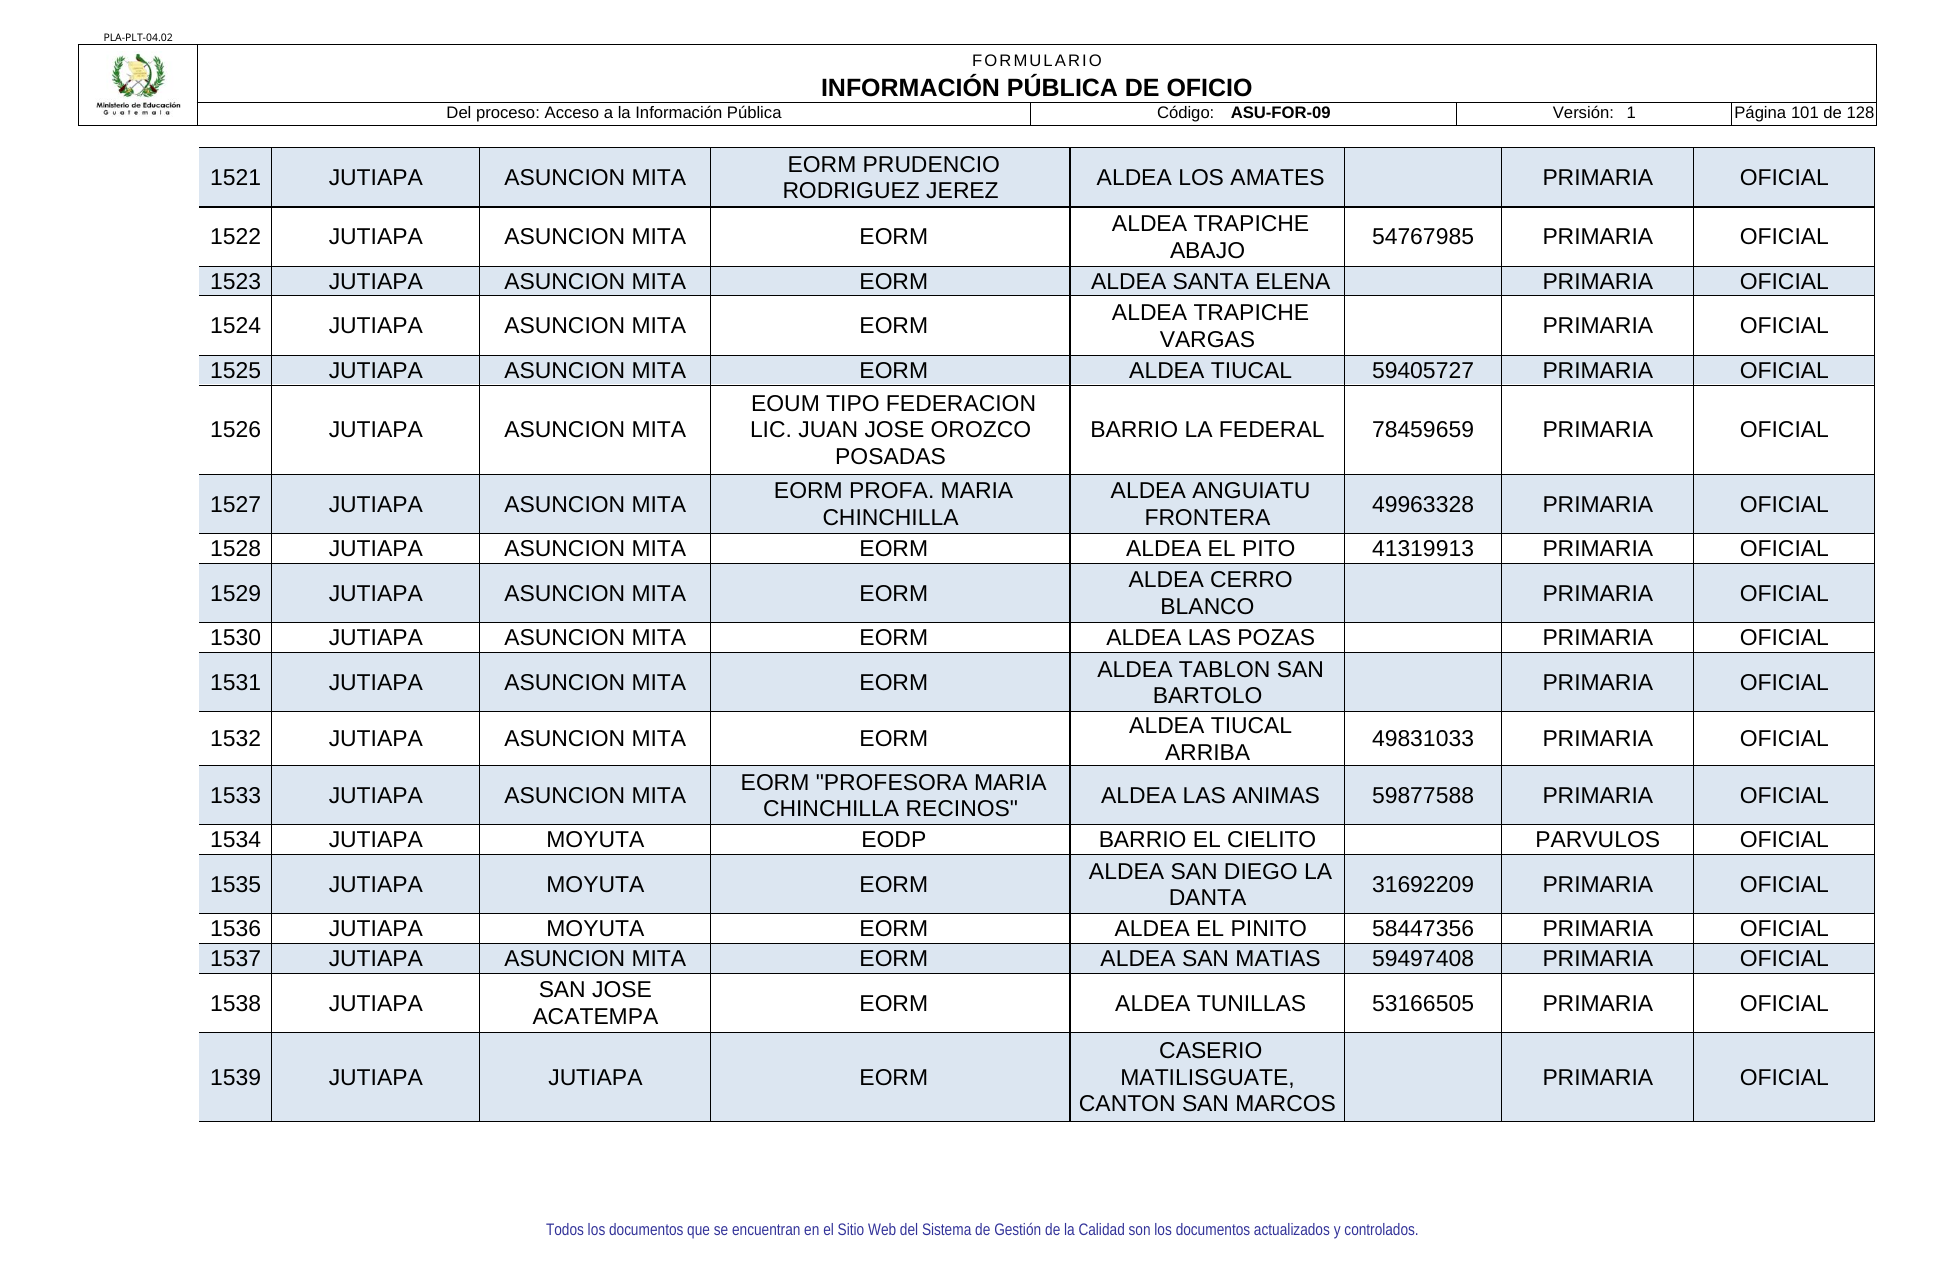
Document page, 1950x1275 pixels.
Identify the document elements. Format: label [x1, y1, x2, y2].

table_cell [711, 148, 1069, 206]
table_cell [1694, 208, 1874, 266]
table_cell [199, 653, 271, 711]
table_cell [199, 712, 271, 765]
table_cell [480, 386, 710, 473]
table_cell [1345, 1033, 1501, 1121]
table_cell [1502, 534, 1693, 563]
picture [95, 51, 181, 117]
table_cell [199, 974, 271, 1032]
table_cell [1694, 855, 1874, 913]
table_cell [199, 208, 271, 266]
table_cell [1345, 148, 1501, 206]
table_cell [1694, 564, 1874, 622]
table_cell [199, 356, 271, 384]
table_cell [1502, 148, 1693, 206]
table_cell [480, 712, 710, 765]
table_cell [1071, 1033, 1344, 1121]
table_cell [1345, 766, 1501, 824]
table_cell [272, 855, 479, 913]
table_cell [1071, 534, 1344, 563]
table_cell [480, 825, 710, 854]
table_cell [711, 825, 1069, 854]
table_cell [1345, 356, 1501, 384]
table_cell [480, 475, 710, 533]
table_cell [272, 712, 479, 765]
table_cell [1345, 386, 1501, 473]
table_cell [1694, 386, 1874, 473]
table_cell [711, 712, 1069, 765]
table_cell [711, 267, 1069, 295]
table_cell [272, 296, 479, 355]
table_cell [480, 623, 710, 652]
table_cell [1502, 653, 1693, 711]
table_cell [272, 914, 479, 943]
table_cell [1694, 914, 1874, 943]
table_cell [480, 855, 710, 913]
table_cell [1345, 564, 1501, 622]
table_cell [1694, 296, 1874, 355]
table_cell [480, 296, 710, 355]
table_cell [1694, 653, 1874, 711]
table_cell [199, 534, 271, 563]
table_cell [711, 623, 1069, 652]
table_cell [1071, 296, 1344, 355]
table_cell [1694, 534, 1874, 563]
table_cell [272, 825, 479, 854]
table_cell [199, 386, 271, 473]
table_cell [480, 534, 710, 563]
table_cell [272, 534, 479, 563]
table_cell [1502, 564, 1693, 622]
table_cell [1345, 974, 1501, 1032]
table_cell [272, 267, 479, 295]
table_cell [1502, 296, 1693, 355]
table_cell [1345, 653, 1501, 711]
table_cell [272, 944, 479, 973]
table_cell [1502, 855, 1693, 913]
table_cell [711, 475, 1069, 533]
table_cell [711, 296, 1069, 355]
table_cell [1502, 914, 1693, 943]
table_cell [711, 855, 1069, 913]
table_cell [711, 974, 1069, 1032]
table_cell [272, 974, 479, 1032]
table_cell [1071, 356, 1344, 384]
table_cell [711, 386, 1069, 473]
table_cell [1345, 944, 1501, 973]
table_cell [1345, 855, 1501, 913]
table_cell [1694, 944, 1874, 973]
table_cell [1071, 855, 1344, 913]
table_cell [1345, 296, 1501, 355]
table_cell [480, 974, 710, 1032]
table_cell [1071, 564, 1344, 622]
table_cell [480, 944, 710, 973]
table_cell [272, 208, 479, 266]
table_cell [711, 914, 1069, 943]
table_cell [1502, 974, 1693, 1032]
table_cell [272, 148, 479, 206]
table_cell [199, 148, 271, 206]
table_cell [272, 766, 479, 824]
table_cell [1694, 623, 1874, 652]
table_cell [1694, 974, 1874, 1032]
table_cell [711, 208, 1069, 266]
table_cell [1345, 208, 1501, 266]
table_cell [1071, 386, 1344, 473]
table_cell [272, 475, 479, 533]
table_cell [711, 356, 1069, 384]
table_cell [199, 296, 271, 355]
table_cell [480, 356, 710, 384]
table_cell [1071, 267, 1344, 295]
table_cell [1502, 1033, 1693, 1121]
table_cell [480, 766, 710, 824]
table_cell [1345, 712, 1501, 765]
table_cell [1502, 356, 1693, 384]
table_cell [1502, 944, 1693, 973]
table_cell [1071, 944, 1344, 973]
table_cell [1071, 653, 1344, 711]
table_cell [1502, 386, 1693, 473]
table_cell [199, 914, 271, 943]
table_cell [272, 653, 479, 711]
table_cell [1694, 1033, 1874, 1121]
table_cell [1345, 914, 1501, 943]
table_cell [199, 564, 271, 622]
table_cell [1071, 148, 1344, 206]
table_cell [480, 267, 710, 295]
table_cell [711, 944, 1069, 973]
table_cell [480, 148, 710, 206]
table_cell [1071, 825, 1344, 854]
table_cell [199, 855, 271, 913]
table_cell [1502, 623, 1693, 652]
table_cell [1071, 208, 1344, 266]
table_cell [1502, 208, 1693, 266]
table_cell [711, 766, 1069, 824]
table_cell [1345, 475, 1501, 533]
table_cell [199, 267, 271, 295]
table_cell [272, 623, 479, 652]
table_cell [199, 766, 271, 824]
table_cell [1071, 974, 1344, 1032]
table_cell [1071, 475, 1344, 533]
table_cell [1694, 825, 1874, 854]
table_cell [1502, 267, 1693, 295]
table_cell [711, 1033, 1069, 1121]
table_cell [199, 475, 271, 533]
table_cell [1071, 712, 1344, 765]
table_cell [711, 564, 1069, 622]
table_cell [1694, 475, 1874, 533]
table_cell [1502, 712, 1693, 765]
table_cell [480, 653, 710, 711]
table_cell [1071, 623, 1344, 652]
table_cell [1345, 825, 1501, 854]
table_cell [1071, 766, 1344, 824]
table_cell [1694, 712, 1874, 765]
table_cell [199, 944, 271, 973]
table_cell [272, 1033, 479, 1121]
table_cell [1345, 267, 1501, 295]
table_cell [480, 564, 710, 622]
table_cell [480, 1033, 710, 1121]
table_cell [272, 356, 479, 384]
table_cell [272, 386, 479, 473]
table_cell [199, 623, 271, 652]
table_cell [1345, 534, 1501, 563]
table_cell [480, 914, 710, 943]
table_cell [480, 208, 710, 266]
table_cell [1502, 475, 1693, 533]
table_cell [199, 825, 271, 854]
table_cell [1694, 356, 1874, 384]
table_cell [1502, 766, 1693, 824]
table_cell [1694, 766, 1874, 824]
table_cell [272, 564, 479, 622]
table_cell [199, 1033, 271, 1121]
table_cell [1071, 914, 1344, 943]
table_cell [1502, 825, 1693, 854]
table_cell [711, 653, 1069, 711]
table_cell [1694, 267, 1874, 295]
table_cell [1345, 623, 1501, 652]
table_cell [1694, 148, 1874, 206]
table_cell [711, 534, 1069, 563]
